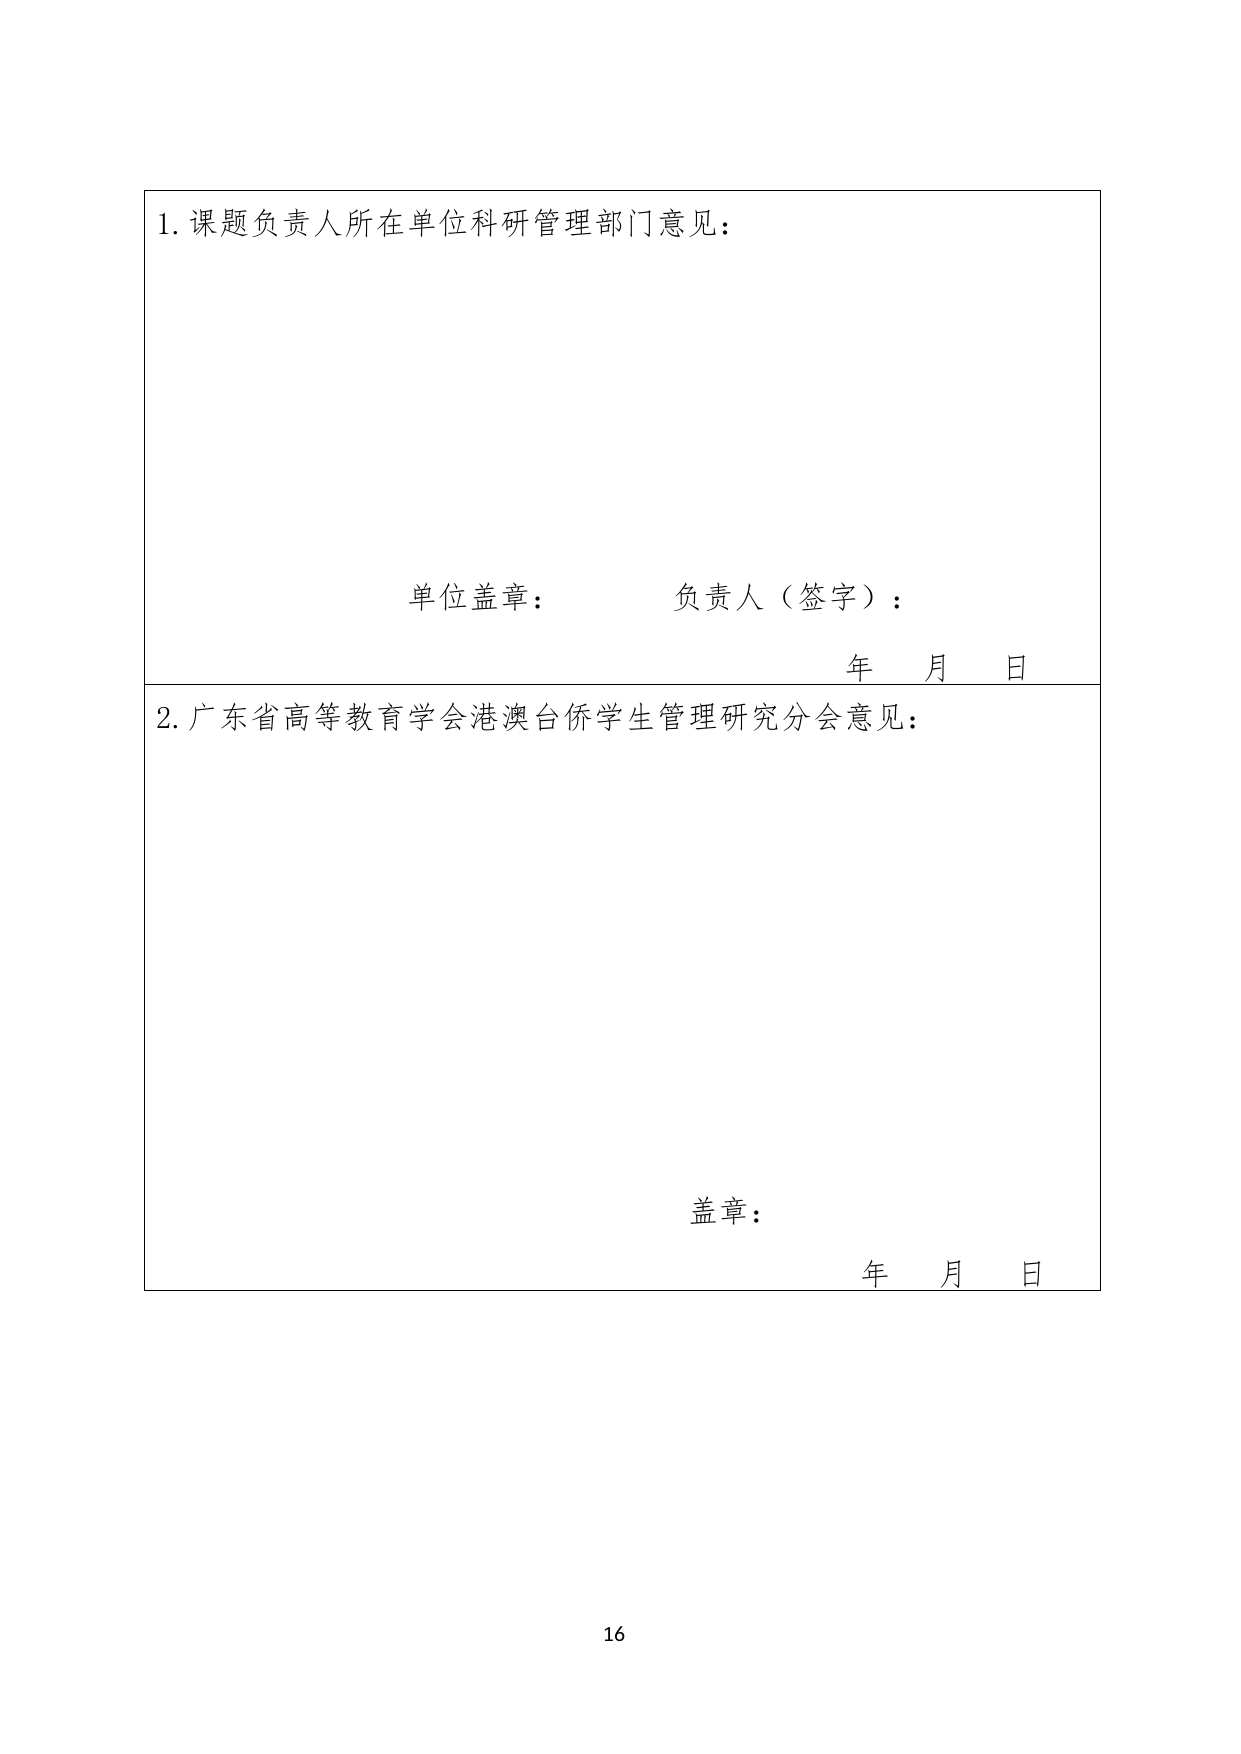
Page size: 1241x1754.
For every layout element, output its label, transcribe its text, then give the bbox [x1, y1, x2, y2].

table_header 1.课题负责人所在单位科研管理部门意见： 单位盖章： 负责人（签字）： 年 月 日 [145, 191, 1100, 684]
table_cell 2.广东省高等教育学会港澳台侨学生管理研究分会意见： 盖章： 年 月 日 [145, 685, 1100, 1289]
